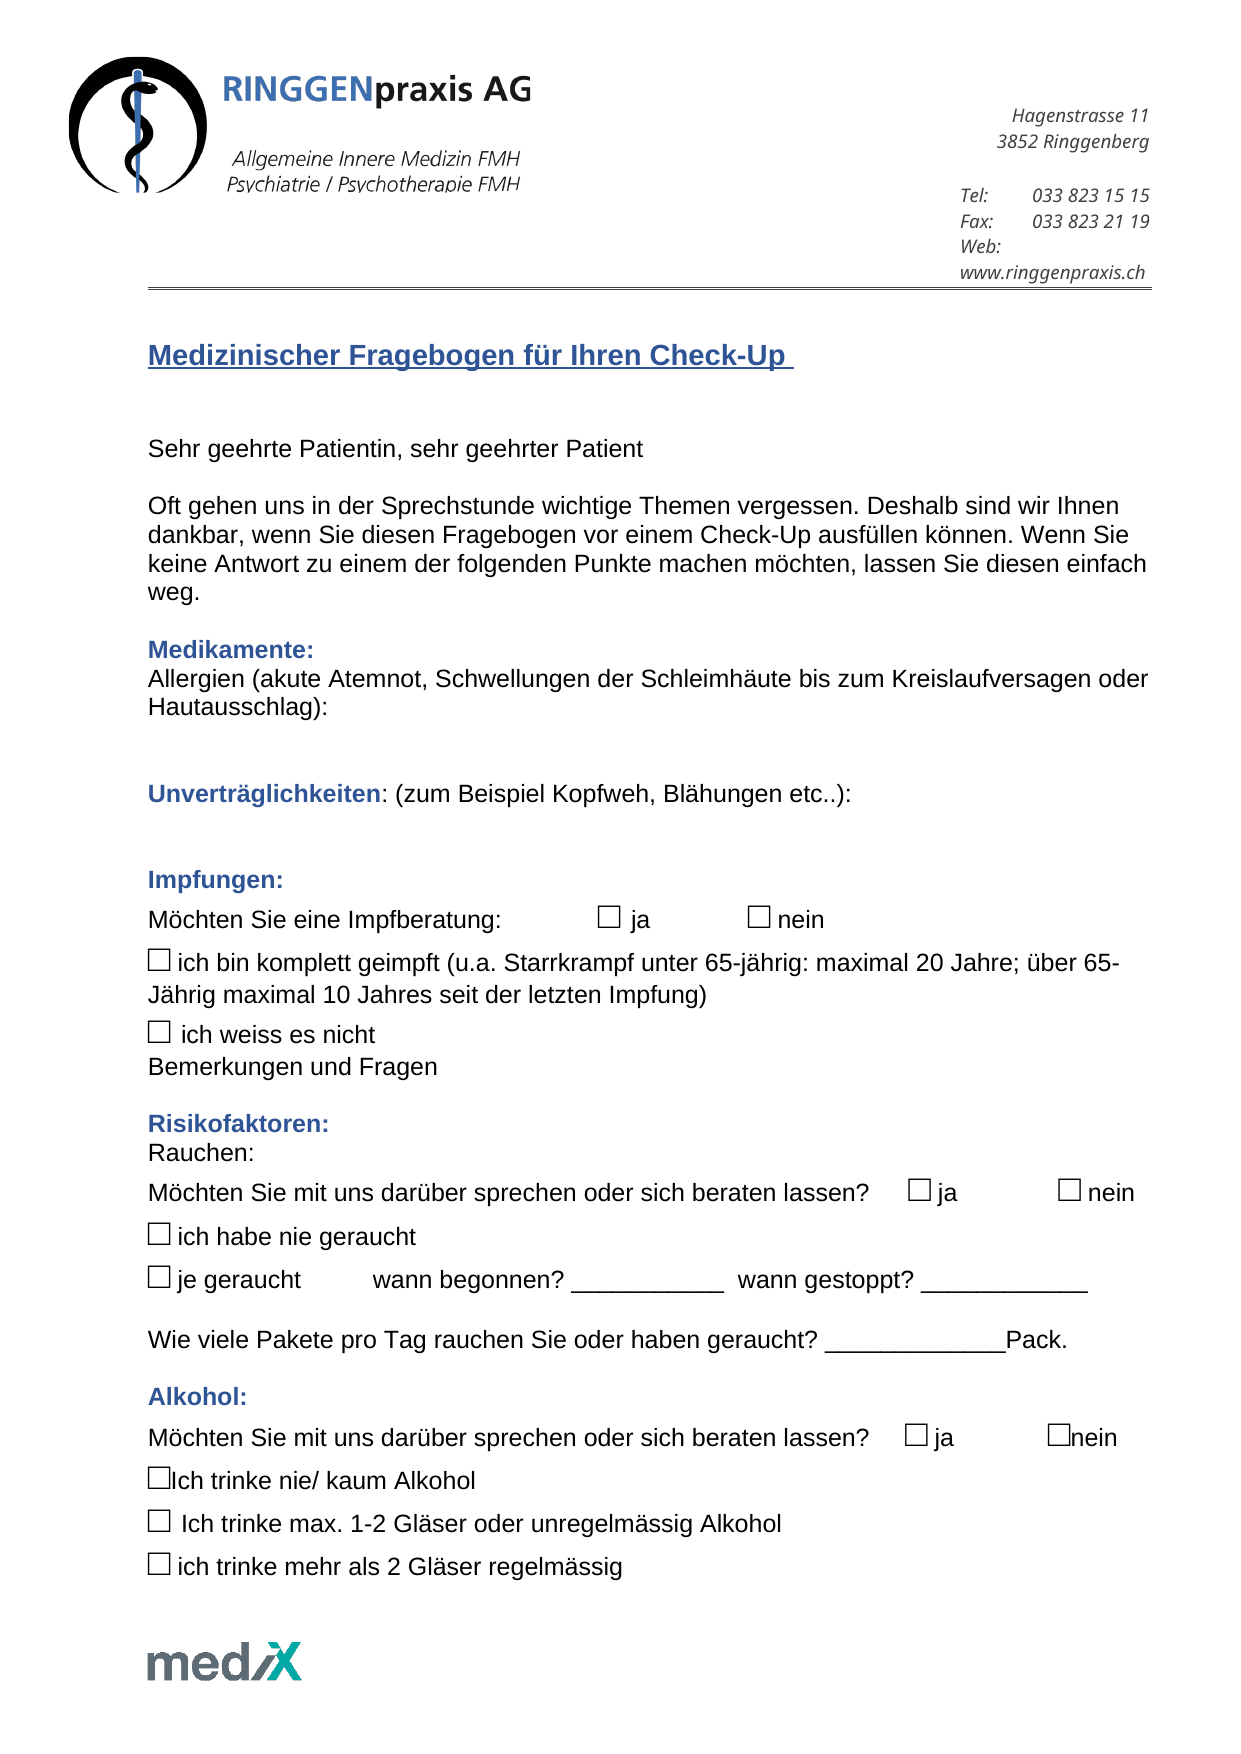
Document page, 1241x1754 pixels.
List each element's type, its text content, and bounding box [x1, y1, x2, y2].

text □Ich trinke nie/ kaum Alkohol [148, 1454, 1152, 1497]
text Medikamente: [148, 635, 1152, 663]
picture [67, 56, 530, 193]
picture [147, 1642, 302, 1681]
text Möchten Sie eine Impfberatung: □ ja □ nein [148, 893, 1152, 937]
text Unverträglichkeiten: (zum Beispiel Kopfweh, Blähungen etc..): [148, 778, 1152, 807]
text Rauchen: Möchten Sie mit uns darüber sprechen oder sich beraten lassen? □ ja □ nein [148, 1138, 1152, 1210]
text □ ich trinke mehr als 2 Gläser regelmässig [148, 1540, 1152, 1583]
text □ ich weiss es nicht [148, 1008, 1152, 1052]
text Impfungen: [148, 865, 1152, 893]
text Risikofaktoren: [148, 1109, 1152, 1138]
text □ ich habe nie geraucht □ je geraucht wann begonnen? ___________ wann gestoppt? ____________ Wie viele Pakete pro Tag rauchen Sie oder haben geraucht? _____________Pack. Alkohol: Möchten Sie mit uns darüber sprechen oder sich beraten lassen? □ ja □nein [148, 1210, 1152, 1454]
subtitle Sehr geehrte Patientin, sehr geehrter Patient [148, 433, 1152, 462]
text Allergien (akute Atemnot, Schwellungen der Schleimhäute bis zum Kreislaufversagen oder Hautausschlag): [148, 663, 1152, 721]
text □ Ich trinke max. 1-2 Gläser oder unregelmässig Alkohol [148, 1497, 1152, 1540]
text Bemerkungen und Fragen [148, 1052, 1152, 1080]
text □ ich bin komplett geimpft (u.a. Starrkrampf unter 65-jährig: maximal 20 Jahre; über 65-Jährig maximal 10 Jahres seit der letzten Impfung) [148, 937, 1152, 1008]
text Oft gehen uns in der Sprechstunde wichtige Themen vergessen. Deshalb sind wir Ihnen dankbar, wenn Sie diesen Fragebogen vor einem Check-Up ausfüllen können. Wenn Sie keine Antwort zu einem der folgenden Punkte machen möchten, lassen Sie diesen einfach weg. [148, 491, 1152, 606]
subtitle Medizinischer Fragebogen für Ihren Check-Up [148, 338, 1152, 433]
